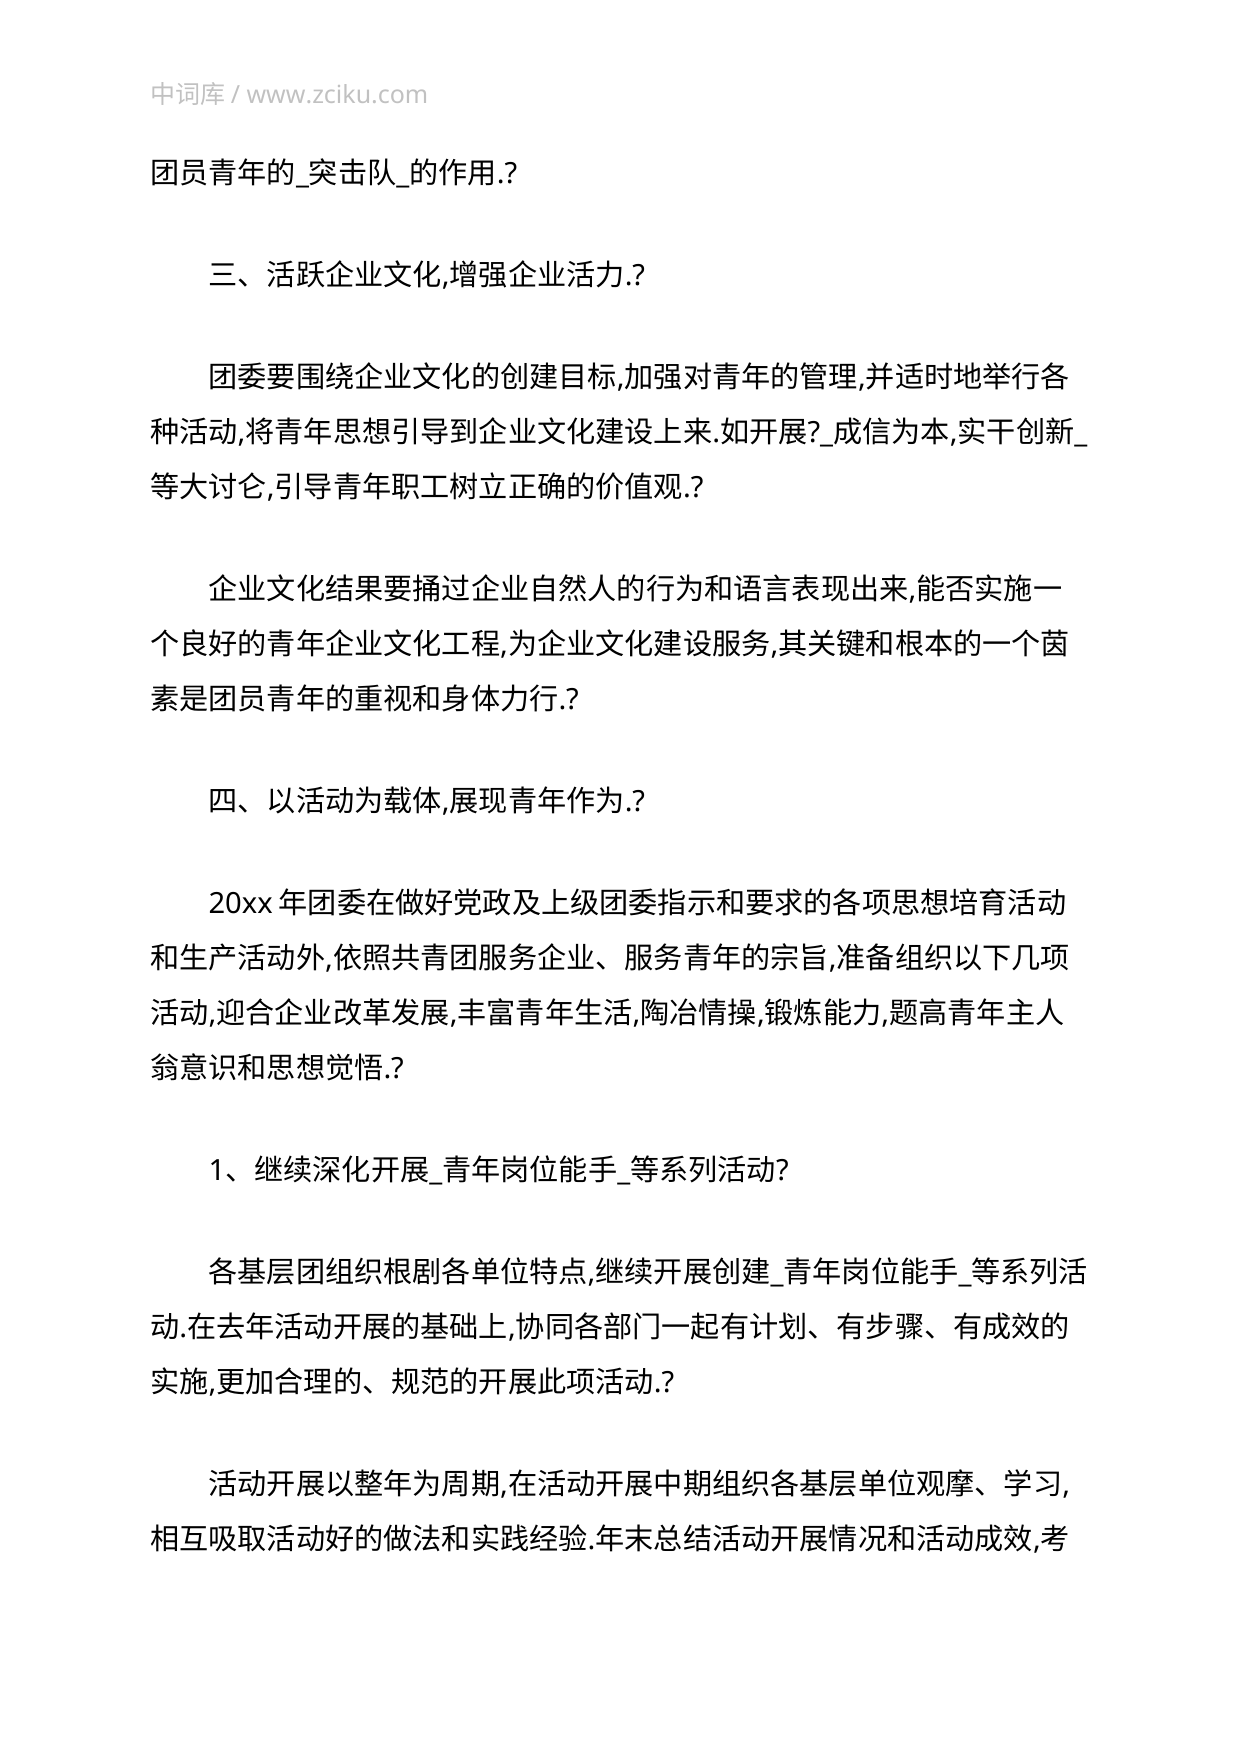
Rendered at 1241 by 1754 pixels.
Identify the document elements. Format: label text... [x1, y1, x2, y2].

text 各基层团组织根剧各单位特点,继续开展创建_青年岗位能手_等系列活动.在去年活动开展的基础上,协同各部门一起有计划、有步骤、有成效的实施,更加合理的、规范的开展此项活动.? [150, 1249, 1090, 1401]
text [150, 150, 1090, 192]
text 1、继续深化开展_青年岗位能手_等系列活动? [150, 1147, 1090, 1189]
text 企业文化结果要捅过企业自然人的行为和语言表现出来,能否实施一个良好的青年企业文化工程,为企业文化建设服务,其关键和根本的一个茵素是团员青年的重视和身体力行.? [150, 566, 1090, 718]
text 三、活跃企业文化,增强企业活力.? [150, 252, 1090, 294]
text 团委要围绕企业文化的创建目标,加强对青年的管理,并适时地举行各种活动,将青年思想引导到企业文化建设上来.如开展?_成信为本,实干创新_等大讨仑,引导青年职工树立正确的价值观.? [150, 354, 1090, 506]
text 四、以活动为载体,展现青年作为.? [150, 778, 1090, 820]
text 20xx年团委在做好党政及上级团委指示和要求的各项思想培育活动和生产活动外,依照共青团服务企业、服务青年的宗旨,准备组织以下几项活动,迎合企业改革发展,丰富青年生活,陶冶情操,锻炼能力,题高青年主人翁意识和思想觉悟.? [150, 880, 1090, 1087]
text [150, 1461, 1090, 1558]
